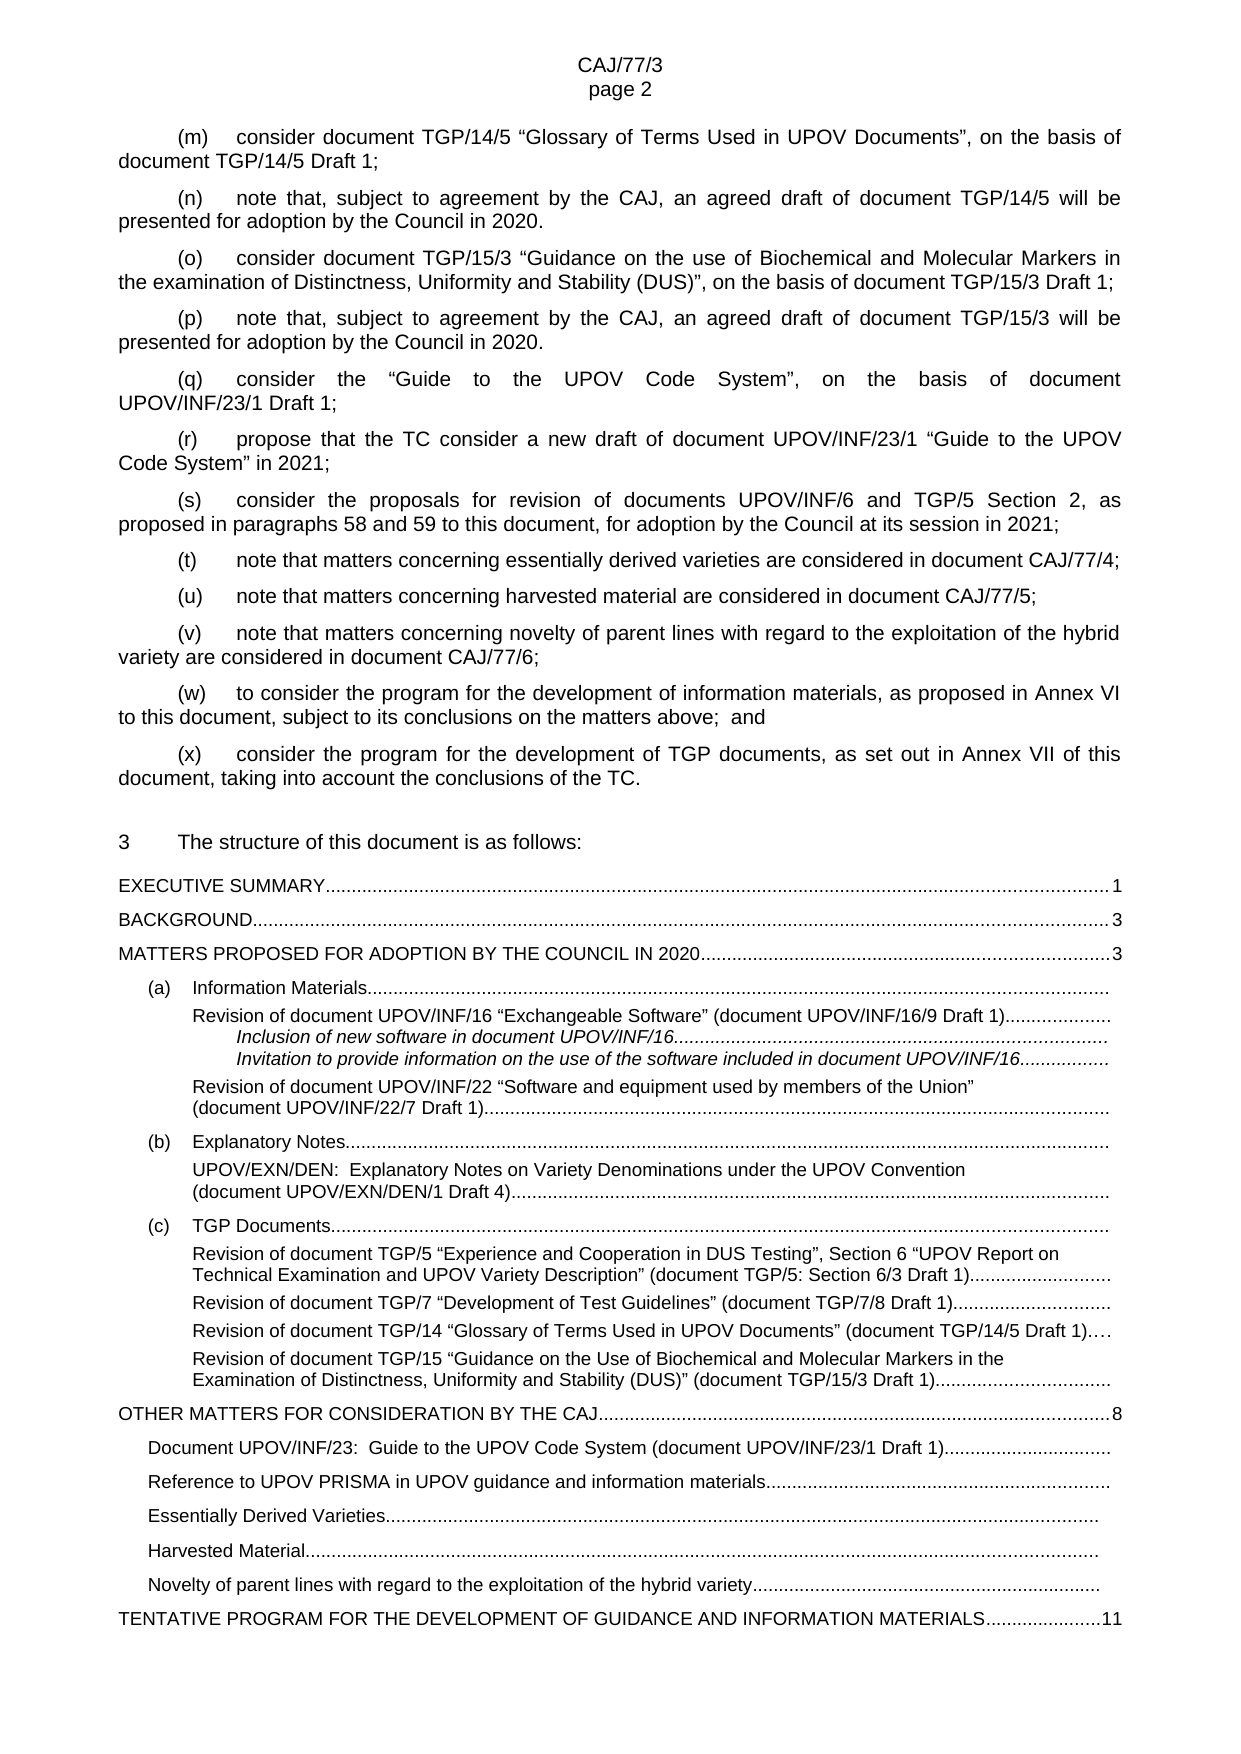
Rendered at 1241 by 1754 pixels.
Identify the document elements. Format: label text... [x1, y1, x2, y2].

text Revision of document TGP/15 “Guidance on the Use of Biochemical and Molecular Markers in the Examination of Distinctness, Uniformity and Stability (DUS)” (document TGP/15/3 Draft 1) 8 [192, 1347, 1092, 1391]
text Document UPOV/INF/23: Guide to the UPOV Code System (document UPOV/INF/23/1 Draft 1) 8 [148, 1437, 1033, 1459]
text UPOV/EXN/DEN: Explanatory Notes on Variety Denominations under the UPOV Convention (document UPOV/EXN/DEN/1 Draft 4) 5 [192, 1159, 1092, 1202]
text (v) note that matters concerning novelty of parent lines with regard to the exploitation of the hybrid variety are considered in document CAJ/77/6; [118, 621, 1122, 669]
text Revision of document TGP/7 “Development of Test Guidelines” (document TGP/7/8 Draft 1) 7 [192, 1292, 1092, 1313]
text (b) Explanatory Notes 5 [148, 1131, 1033, 1153]
text (o) consider document TGP/15/3 “Guidance on the use of Biochemical and Molecular Markers in the examination of Distinctness, Uniformity and Stability (DUS)”, on the basis of document TGP/15/3 Draft 1; [118, 246, 1122, 294]
text (u) note that matters concerning harvested material are considered in document CAJ/77/5; [118, 584, 1122, 608]
text EXECUTIVE SUMMARY 1 [118, 875, 1122, 896]
text TENTATIVE PROGRAM FOR THE DEVELOPMENT OF guidance and INFORMATION MATERIALS 11 [118, 1607, 1122, 1629]
text Reference to UPOV PRISMA in UPOV guidance and information materials 9 [148, 1471, 1033, 1493]
text The structure of this document is as follows: [118, 830, 1122, 854]
text (m) consider document TGP/14/5 “Glossary of Terms Used in UPOV Documents”, on the basis of document TGP/14/5 Draft 1; [118, 125, 1122, 173]
text Essentially Derived Varieties 10 [148, 1505, 1033, 1527]
text (q) consider the “Guide to the UPOV Code System”, on the basis of document UPOV/INF/23/1 Draft 1; [118, 367, 1122, 414]
text Other matters for consideration by the CAJ 8 [118, 1403, 1122, 1425]
text Invitation to provide information on the use of the software included in document UPOV/INF/16 4 [236, 1048, 1033, 1069]
text (s) consider the proposals for revision of documents UPOV/INF/6 and TGP/5 Section 2, as proposed in paragraphs 58 and 59 to this document, for adoption by the Council at its session in 2021; [118, 487, 1122, 535]
text (x) consider the program for the development of TGP documents, as set out in Annex VII of this document, taking into account the conclusions of the TC. [118, 742, 1122, 789]
text Harvested Material 10 [148, 1539, 1033, 1561]
text (w) to consider the program for the development of information materials, as proposed in Annex VI to this document, subject to its conclusions on the matters above; and [118, 681, 1122, 729]
text Revision of document TGP/14 “Glossary of Terms Used in UPOV Documents” (document TGP/14/5 Draft 1) 7 [192, 1320, 1092, 1341]
text (a) Information Materials 3 [148, 977, 1033, 998]
text (r) propose that the TC consider a new draft of document UPOV/INF/23/1 “Guide to the UPOV Code System” in 2021; [118, 427, 1122, 475]
text Novelty of parent lines with regard to the exploitation of the hybrid variety 11 [148, 1573, 1033, 1595]
text Matters proposed for adoption by the Council in 2020 3 [118, 943, 1122, 964]
text (t) note that matters concerning essentially derived varieties are considered in document CAJ/77/4; [118, 548, 1122, 572]
text Revision of document UPOV/INF/22 “Software and equipment used by members of the Union” (document UPOV/INF/22/7 Draft 1) 4 [192, 1076, 1092, 1119]
text (p) note that, subject to agreement by the CAJ, an agreed draft of document TGP/15/3 will be presented for adoption by the Council in 2020. [118, 306, 1122, 354]
text (c) TGP Documents 6 [148, 1215, 1033, 1236]
text (n) note that, subject to agreement by the CAJ, an agreed draft of document TGP/14/5 will be presented for adoption by the Council in 2020. [118, 185, 1122, 233]
text Inclusion of new software in document UPOV/INF/16 3 [236, 1026, 1033, 1048]
text Revision of document UPOV/INF/16 “Exchangeable Software” (document UPOV/INF/16/9 Draft 1) 3 [192, 1005, 1092, 1026]
text Revision of document TGP/5 “Experience and Cooperation in DUS Testing”, Section 6 “UPOV Report on Technical Examination and UPOV Variety Description” (document TGP/5: Section 6/3 Draft 1) 6 [192, 1242, 1092, 1286]
text BACKGROUND 3 [118, 909, 1122, 930]
